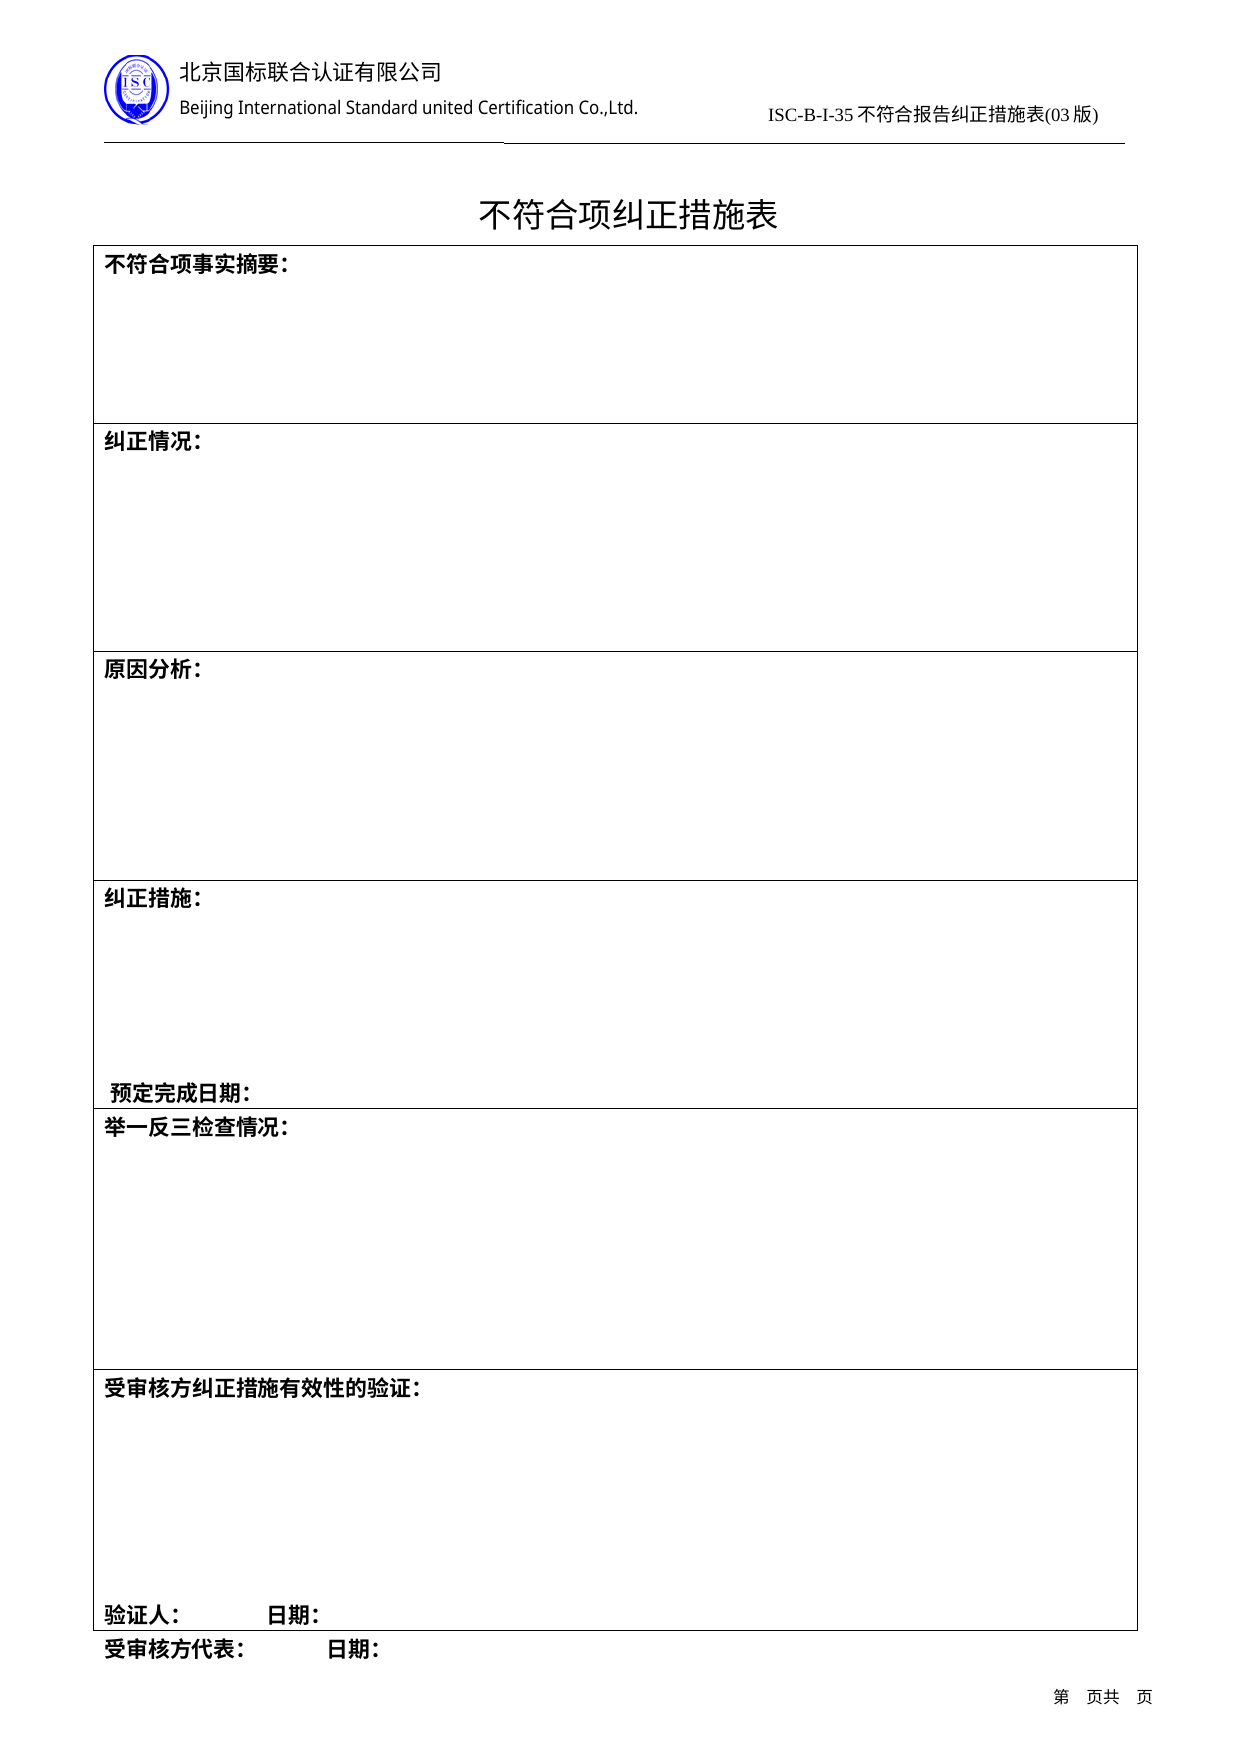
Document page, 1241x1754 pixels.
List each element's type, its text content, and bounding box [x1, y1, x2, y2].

text 受审核方代表： 日期： [104, 1631, 1153, 1664]
table_cell 举一反三检查情况： [94, 1109, 1137, 1369]
picture [104, 55, 172, 124]
text 不符合项纠正措施表 [104, 180, 1153, 245]
table_header 不符合项事实摘要： [94, 246, 1137, 422]
table_cell 纠正情况： [94, 424, 1137, 651]
table_cell 纠正措施： 预定完成日期： [94, 881, 1137, 1108]
table_cell 原因分析： [94, 652, 1137, 879]
table_cell 受审核方纠正措施有效性的验证： 验证人： 日期： [94, 1370, 1137, 1630]
